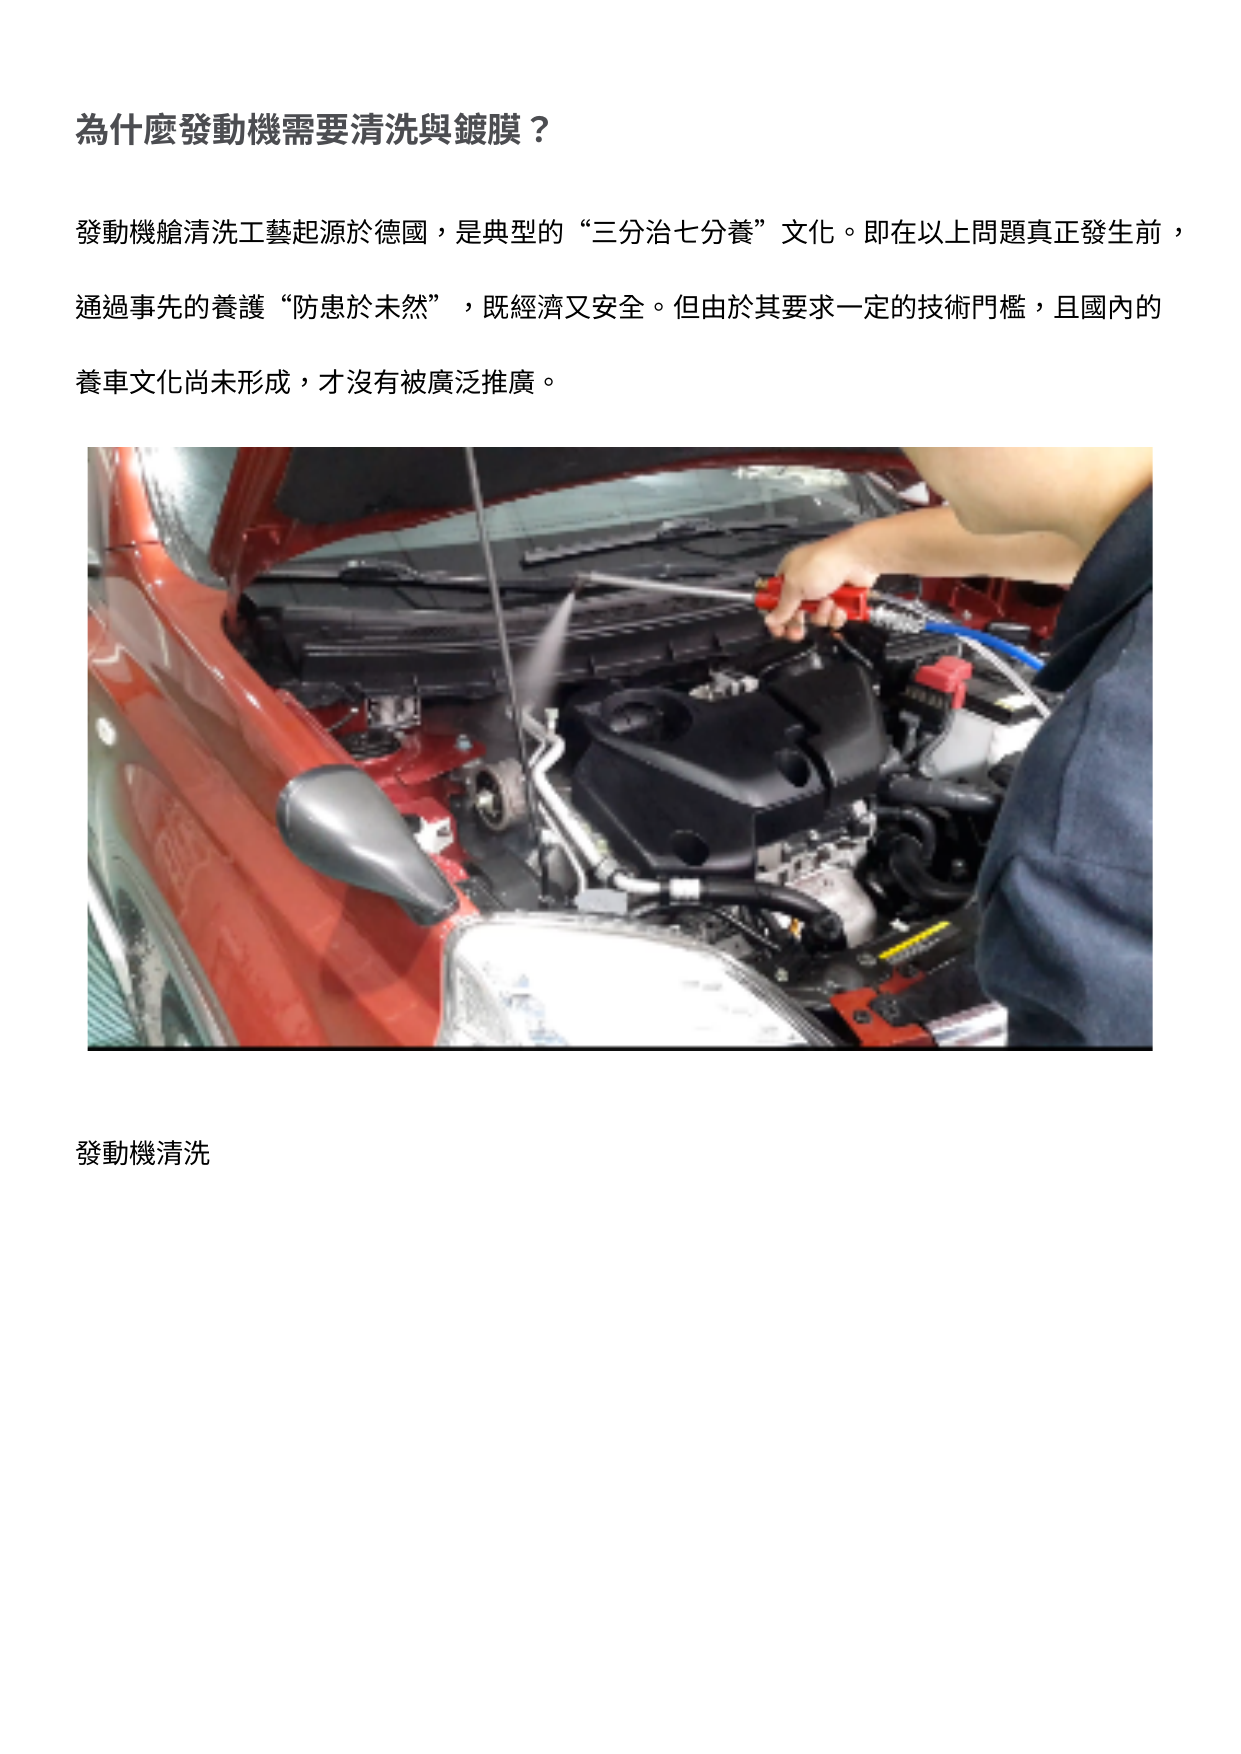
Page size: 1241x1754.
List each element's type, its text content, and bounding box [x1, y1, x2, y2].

text 為什麼發動機需要清洗與鍍膜？ [75, 89, 1165, 164]
text 發動機清洗 [75, 1114, 1165, 1189]
picture [87, 447, 1153, 1051]
text 發動機艙清洗工藝起源於德國，是典型的“三分治七分養”文化。即在以上問題真正發生前，通過事先的養護“防患於未然”，既經濟又安全。但由於其要求一定的技術門檻，且國內的養車文化尚未形成，才沒有被廣泛推廣。 [75, 194, 1165, 419]
